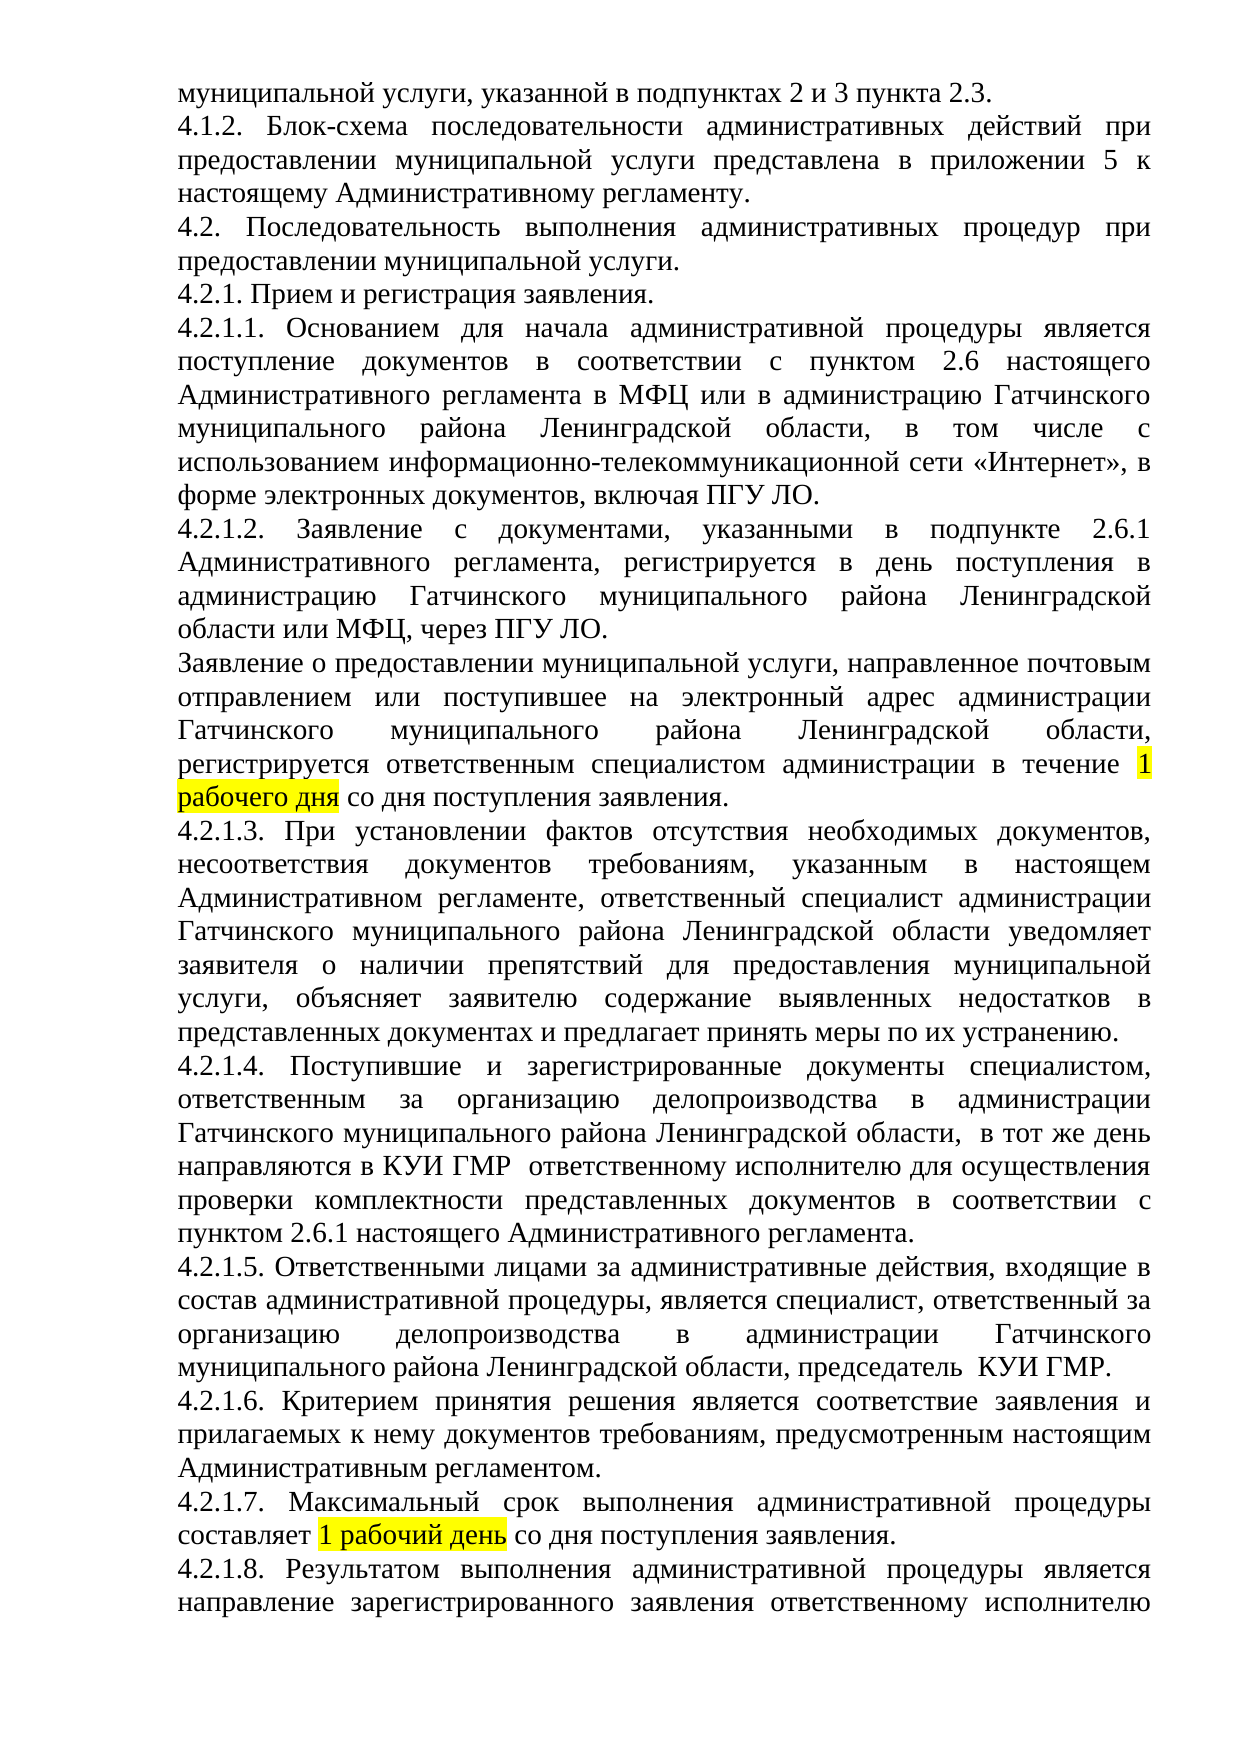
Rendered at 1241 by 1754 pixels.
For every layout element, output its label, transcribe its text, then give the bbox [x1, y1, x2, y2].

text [177, 1551, 1152, 1618]
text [177, 75, 1152, 108]
text 4.2.1.2. Заявление с документами, указанными в подпункте 2.6.1 Административного регламента, регистрируется в день поступления в администрацию Гатчинского муниципального района Ленинградской области или МФЦ, через ПГУ ЛО. [177, 511, 1152, 645]
text 4.2. Последовательность выполнения административных процедур при предоставлении муниципальной услуги. [177, 209, 1152, 276]
text 4.2.1. Прием и регистрация заявления. [177, 276, 1152, 310]
text 4.2.1.1. Основанием для начала административной процедуры является поступление документов в соответствии с пунктом 2.6 настоящего Административного регламента в МФЦ или в администрацию Гатчинского муниципального района Ленинградской области, в том числе с использованием информационно-телекоммуникационной сети «Интернет», в форме электронных документов, включая ПГУ ЛО. [177, 310, 1152, 511]
text 4.2.1.7. Максимальный срок выполнения административной процедуры составляет 1 рабочий день со дня поступления заявления. [177, 1484, 1152, 1551]
text Заявление о предоставлении муниципальной услуги, направленное почтовым отправлением или поступившее на электронный адрес администрации Гатчинского муниципального района Ленинградской области, регистрируется ответственным специалистом администрации в течение 1 рабочего дня со дня поступления заявления. [177, 645, 1152, 813]
text 4.2.1.6. Критерием принятия решения является соответствие заявления и прилагаемых к нему документов требованиям, предусмотренным настоящим Административным регламентом. [177, 1383, 1152, 1484]
text 4.2.1.4. Поступившие и зарегистрированные документы специалистом, ответственным за организацию делопроизводства в администрации Гатчинского муниципального района Ленинградской области, в тот же день направляются в КУИ ГМР ответственному исполнителю для осуществления проверки комплектности представленных документов в соответствии с пунктом 2.6.1 настоящего Административного регламента. [177, 1048, 1152, 1249]
text 4.2.1.3. При установлении фактов отсутствия необходимых документов, несоответствия документов требованиям, указанным в настоящем Административном регламенте, ответственный специалист администрации Гатчинского муниципального района Ленинградской области уведомляет заявителя о наличии препятствий для предоставления муниципальной услуги, объясняет заявителю содержание выявленных недостатков в представленных документах и предлагает принять меры по их устранению. [177, 813, 1152, 1048]
text 4.2.1.5. Ответственными лицами за административные действия, входящие в состав административной процедуры, является специалист, ответственный за организацию делопроизводства в администрации Гатчинского муниципального района Ленинградской области, председатель КУИ ГМР. [177, 1249, 1152, 1383]
text 4.1.2. Блок-схема последовательности административных действий при предоставлении муниципальной услуги представлена в приложении 5 к настоящему Административному регламенту. [177, 108, 1152, 209]
